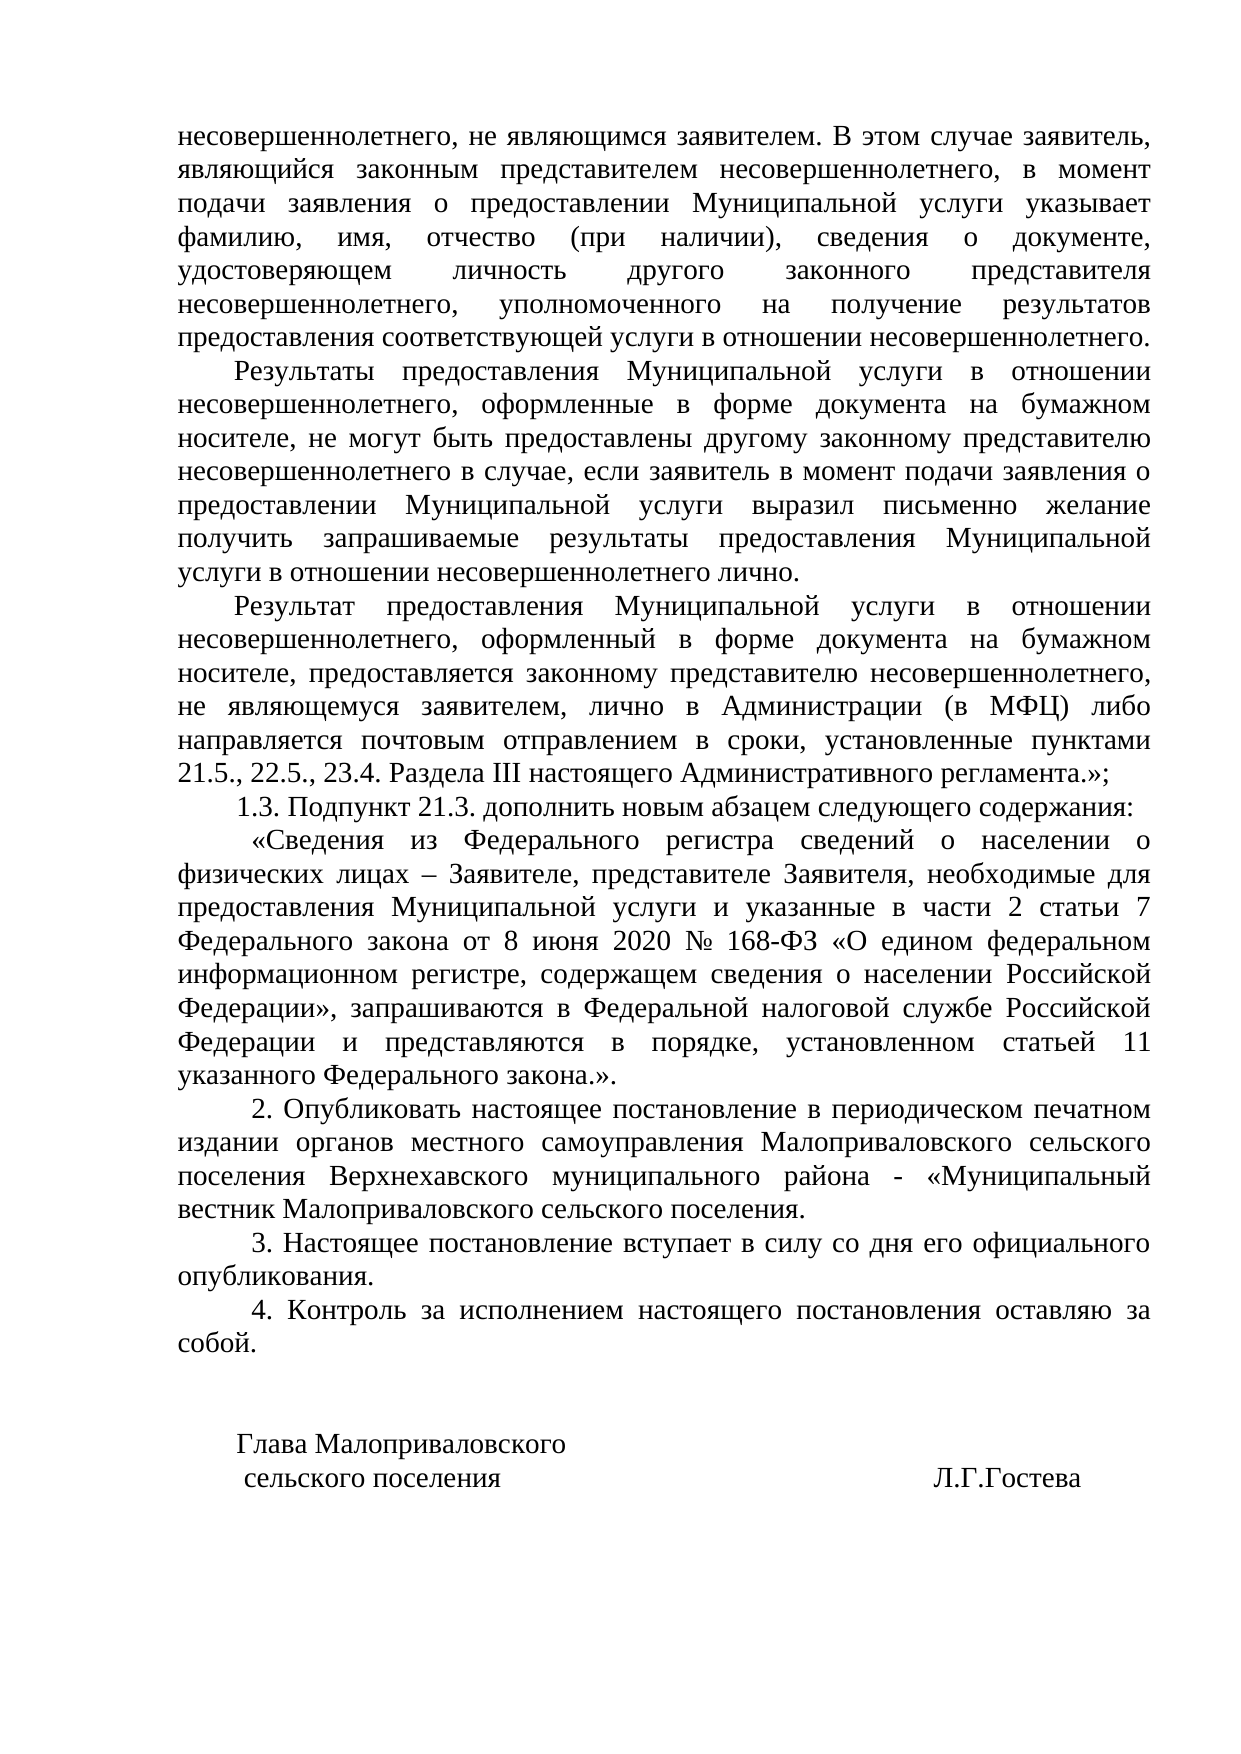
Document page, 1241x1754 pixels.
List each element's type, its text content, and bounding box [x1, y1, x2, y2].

text «Сведения из Федерального регистра сведений о населении о физических лицах – Заявителе, представителе Заявителя, необходимые для предоставления Муниципальной услуги и указанные в части 2 статьи 7 Федерального закона от 8 июня 2020 № 168-ФЗ «О едином федеральном информационном регистре, содержащем сведения о населении Российской Федерации», запрашиваются в Федеральной налоговой службе Российской Федерации и представляются в порядке, установленном статьей 11 указанного Федерального закона.». [177, 822, 1152, 1091]
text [177, 118, 1152, 353]
text 4. Контроль за исполнением настоящего постановления оставляю за собой. [177, 1292, 1152, 1359]
text 2. Опубликовать настоящее постановление в периодическом печатном издании органов местного самоуправления Малоприваловского сельского поселения Верхнехавского муниципального района - «Муниципальный вестник Малоприваловского сельского поселения. [177, 1091, 1152, 1225]
text Глава Малоприваловского [177, 1426, 1152, 1460]
text Результат предоставления Муниципальной услуги в отношении несовершеннолетнего, оформленный в форме документа на бумажном носителе, предоставляется законному представителю несовершеннолетнего, не являющемуся заявителем, лично в Администрации (в МФЦ) либо направляется почтовым отправлением в сроки, установленные пунктами 21.5., 22.5., 23.4. Раздела III настоящего Административного регламента.»; [177, 588, 1152, 789]
text 3. Настоящее постановление вступает в силу со дня его официального опубликования. [177, 1225, 1152, 1292]
text сельского поселения Л.Г.Гостева [177, 1460, 1152, 1493]
text Результаты предоставления Муниципальной услуги в отношении несовершеннолетнего, оформленные в форме документа на бумажном носителе, не могут быть предоставлены другому законному представителю несовершеннолетнего в случае, если заявитель в момент подачи заявления о предоставлении Муниципальной услуги выразил письменно желание получить запрашиваемые результаты предоставления Муниципальной услуги в отношении несовершеннолетнего лично. [177, 353, 1152, 588]
text 1.3. Подпункт 21.3. дополнить новым абзацем следующего содержания: [177, 789, 1152, 822]
